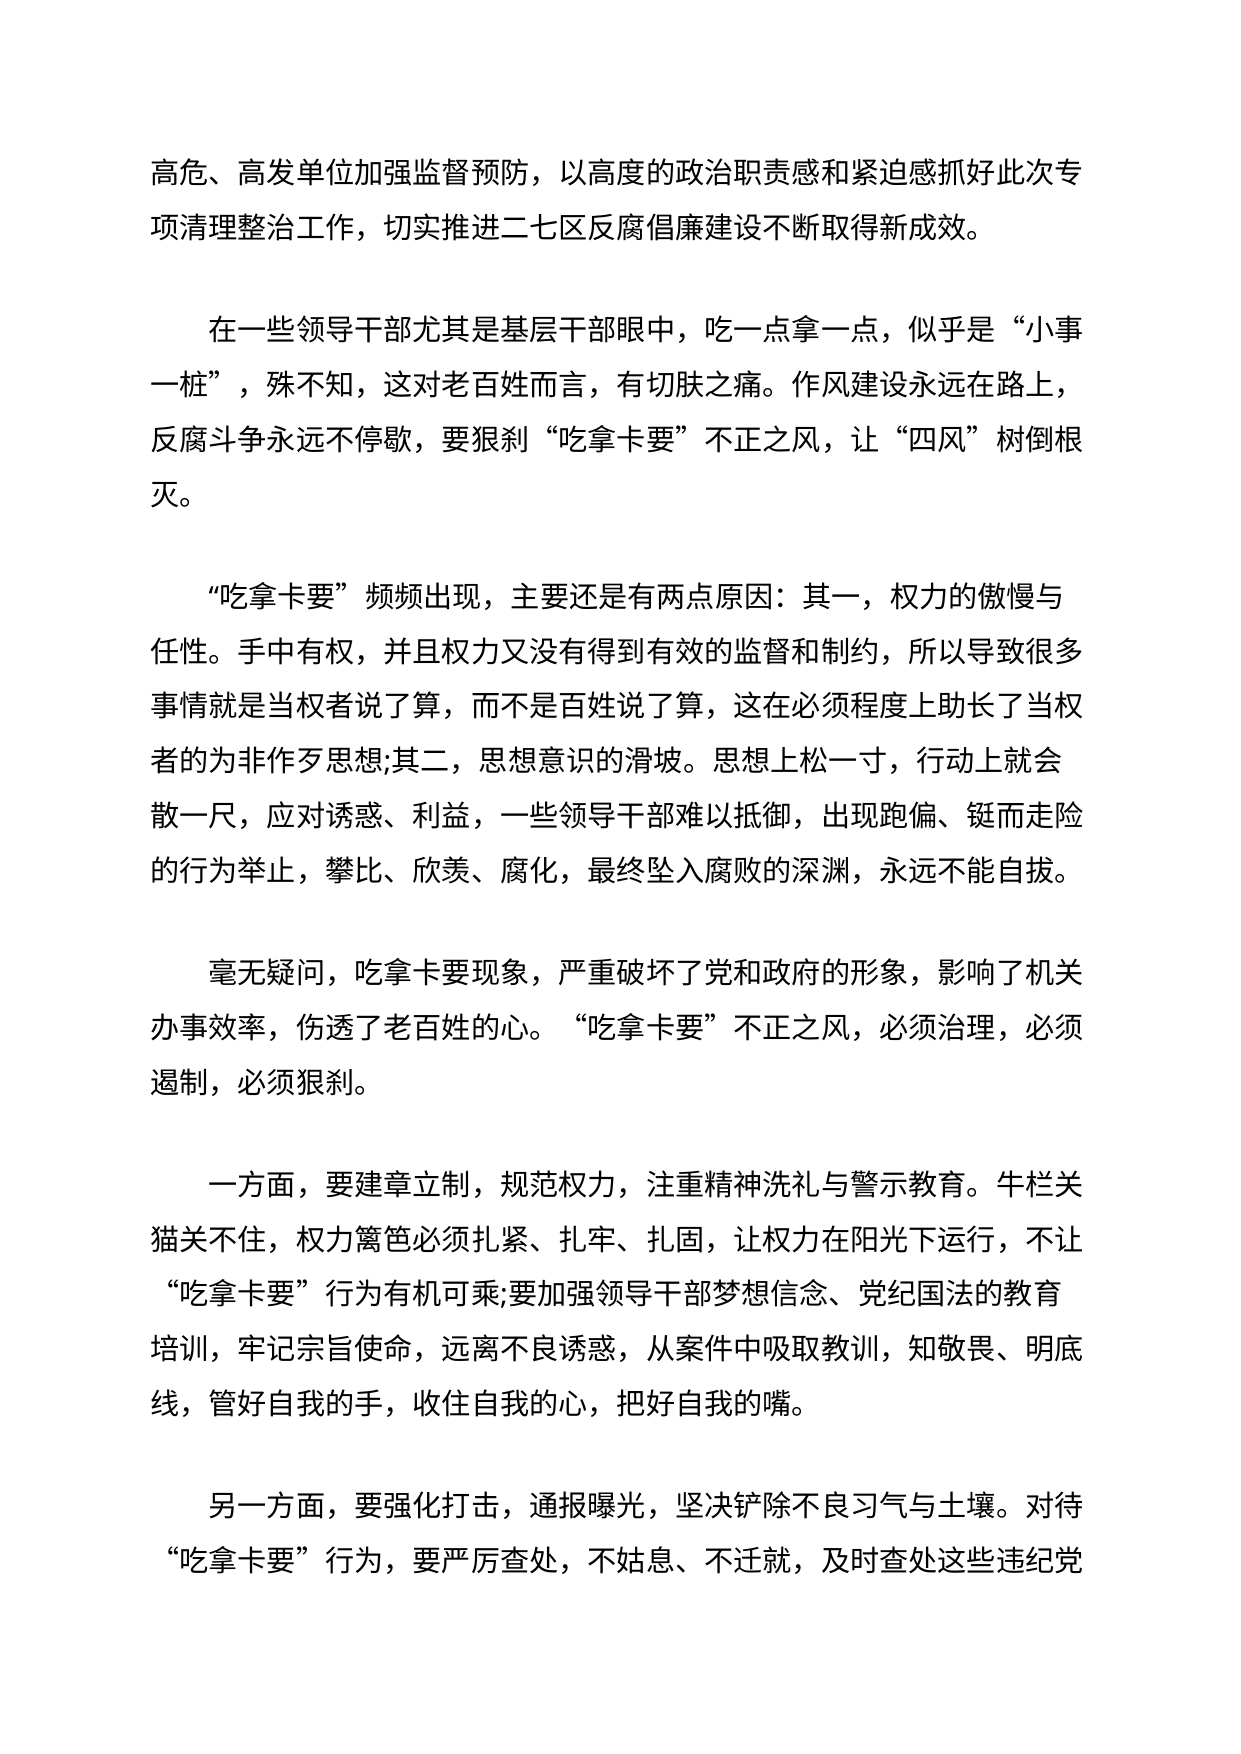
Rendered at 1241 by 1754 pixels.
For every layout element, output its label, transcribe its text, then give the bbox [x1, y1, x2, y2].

text 一方面，要建章立制，规范权力，注重精神洗礼与警示教育。牛栏关猫关不住，权力篱笆必须扎紧、扎牢、扎固，让权力在阳光下运行，不让“吃拿卡要”行为有机可乘;要加强领导干部梦想信念、党纪国法的教育培训，牢记宗旨使命，远离不良诱惑，从案件中吸取教训，知敬畏、明底线，管好自我的手，收住自我的心，把好自我的嘴。 [150, 1161, 1090, 1423]
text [150, 150, 1090, 247]
text “吃拿卡要”频频出现，主要还是有两点原因：其一，权力的傲慢与任性。手中有权，并且权力又没有得到有效的监督和制约，所以导致很多事情就是当权者说了算，而不是百姓说了算，这在必须程度上助长了当权者的为非作歹思想;其二，思想意识的滑坡。思想上松一寸，行动上就会散一尺，应对诱惑、利益，一些领导干部难以抵御，出现跑偏、铤而走险的行为举止，攀比、欣羡、腐化，最终坠入腐败的深渊，永远不能自拔。 [150, 573, 1090, 890]
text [150, 1483, 1090, 1580]
text 在一些领导干部尤其是基层干部眼中，吃一点拿一点，似乎是“小事一桩”，殊不知，这对老百姓而言，有切肤之痛。作风建设永远在路上，反腐斗争永远不停歇，要狠刹“吃拿卡要”不正之风，让“四风”树倒根灭。 [150, 307, 1090, 514]
text 毫无疑问，吃拿卡要现象，严重破坏了党和政府的形象，影响了机关办事效率，伤透了老百姓的心。“吃拿卡要”不正之风，必须治理，必须遏制，必须狠刹。 [150, 949, 1090, 1102]
